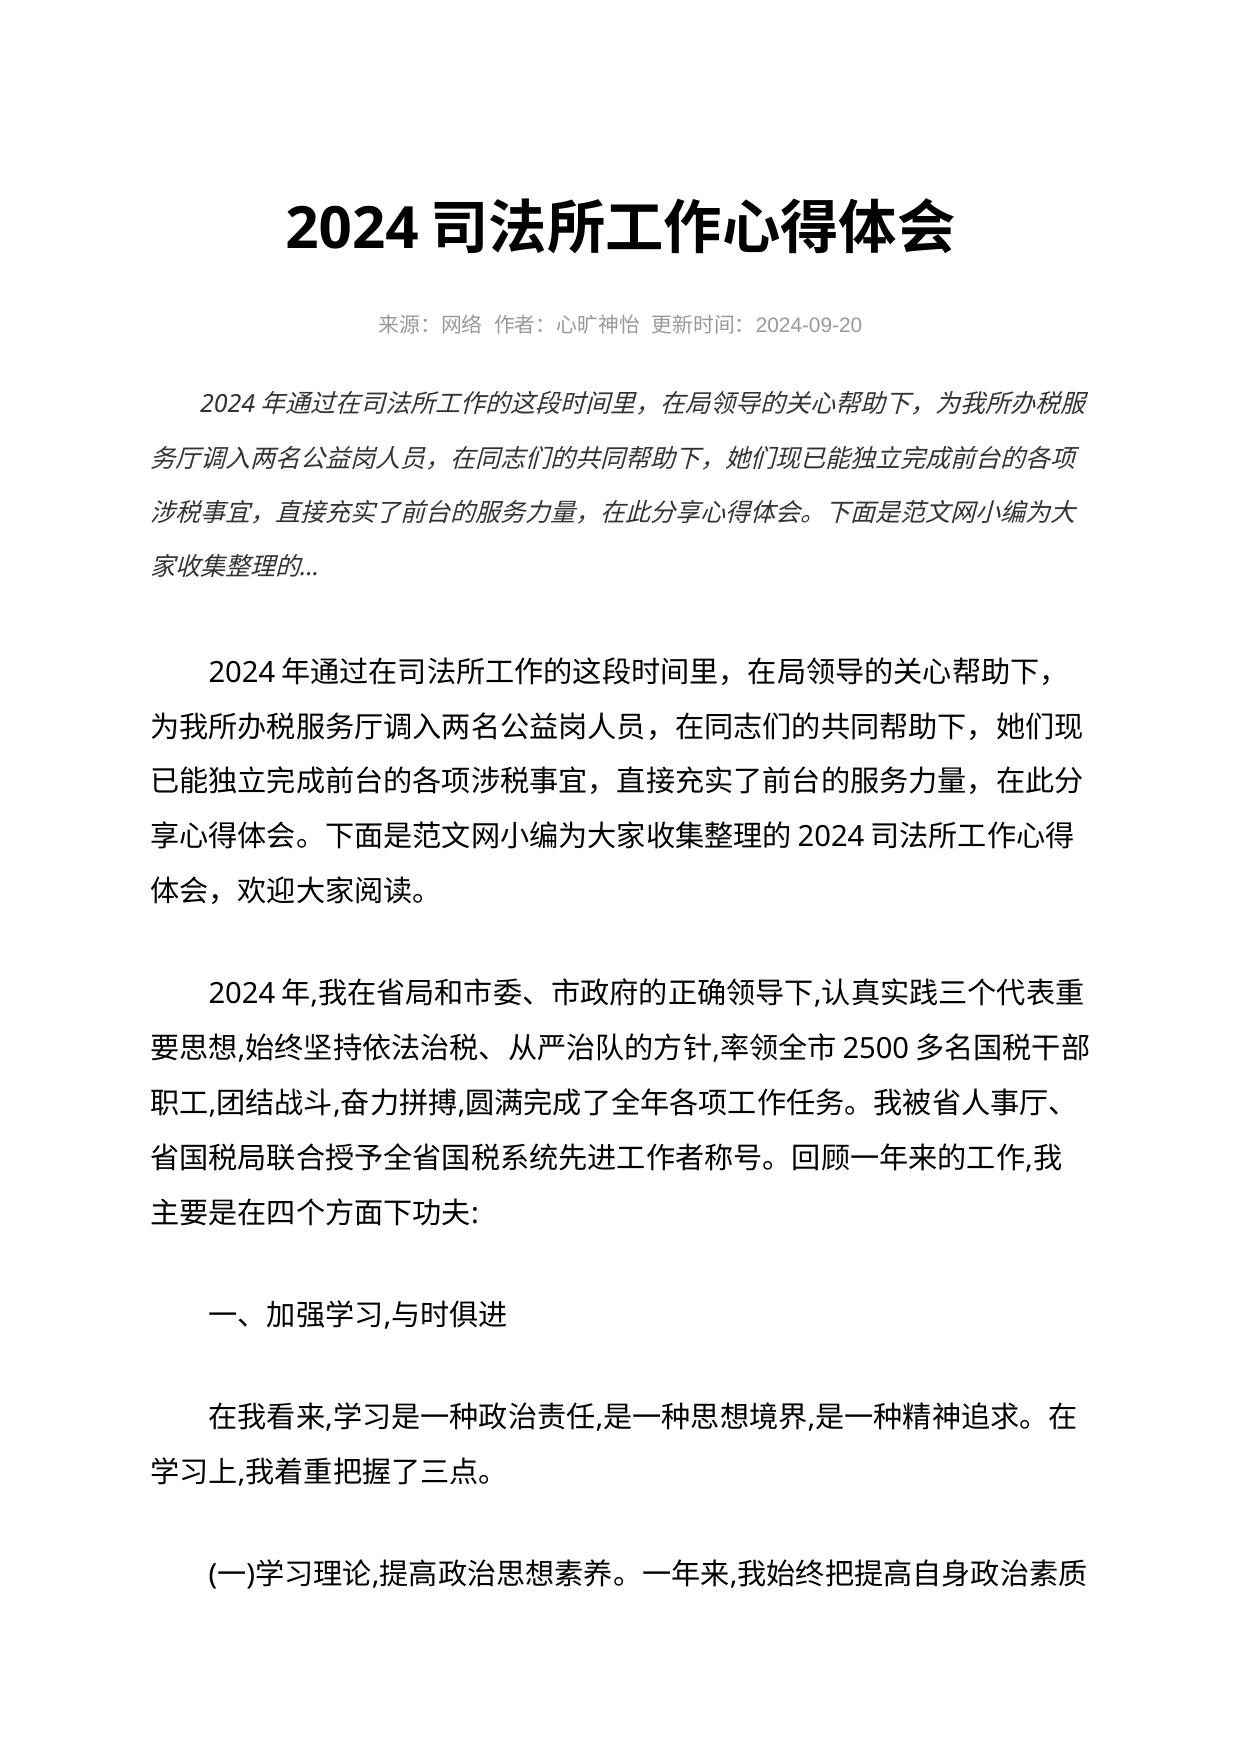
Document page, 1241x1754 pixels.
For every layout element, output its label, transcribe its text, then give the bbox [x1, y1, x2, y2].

text 2024年,我在省局和市委、市政府的正确领导下,认真实践三个代表重要思想,始终坚持依法治税、从严治队的方针,率领全市2500多名国税干部职工,团结战斗,奋力拼搏,圆满完成了全年各项工作任务。我被省人事厅、省国税局联合授予全省国税系统先进工作者称号。回顾一年来的工作,我主要是在四个方面下功夫: [150, 970, 1090, 1232]
text 2024年通过在司法所工作的这段时间里，在局领导的关心帮助下，为我所办税服务厅调入两名公益岗人员，在同志们的共同帮助下，她们现已能独立完成前台的各项涉税事宜，直接充实了前台的服务力量，在此分享心得体会。下面是范文网小编为大家收集整理的... [150, 384, 1090, 583]
text 一、加强学习,与时俱进 [150, 1292, 1090, 1334]
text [150, 1551, 1090, 1593]
text 在我看来,学习是一种政治责任,是一种思想境界,是一种精神追求。在学习上,我着重把握了三点。 [150, 1394, 1090, 1491]
subtitle 2024司法所工作心得体会 [150, 181, 1090, 266]
text 来源：网络 作者：心旷神怡 更新时间：2024-09-20 [150, 313, 1090, 337]
text 2024年通过在司法所工作的这段时间里，在局领导的关心帮助下，为我所办税服务厅调入两名公益岗人员，在同志们的共同帮助下，她们现已能独立完成前台的各项涉税事宜，直接充实了前台的服务力量，在此分享心得体会。下面是范文网小编为大家收集整理的2024司法所工作心得体会，欢迎大家阅读。 [150, 648, 1090, 910]
